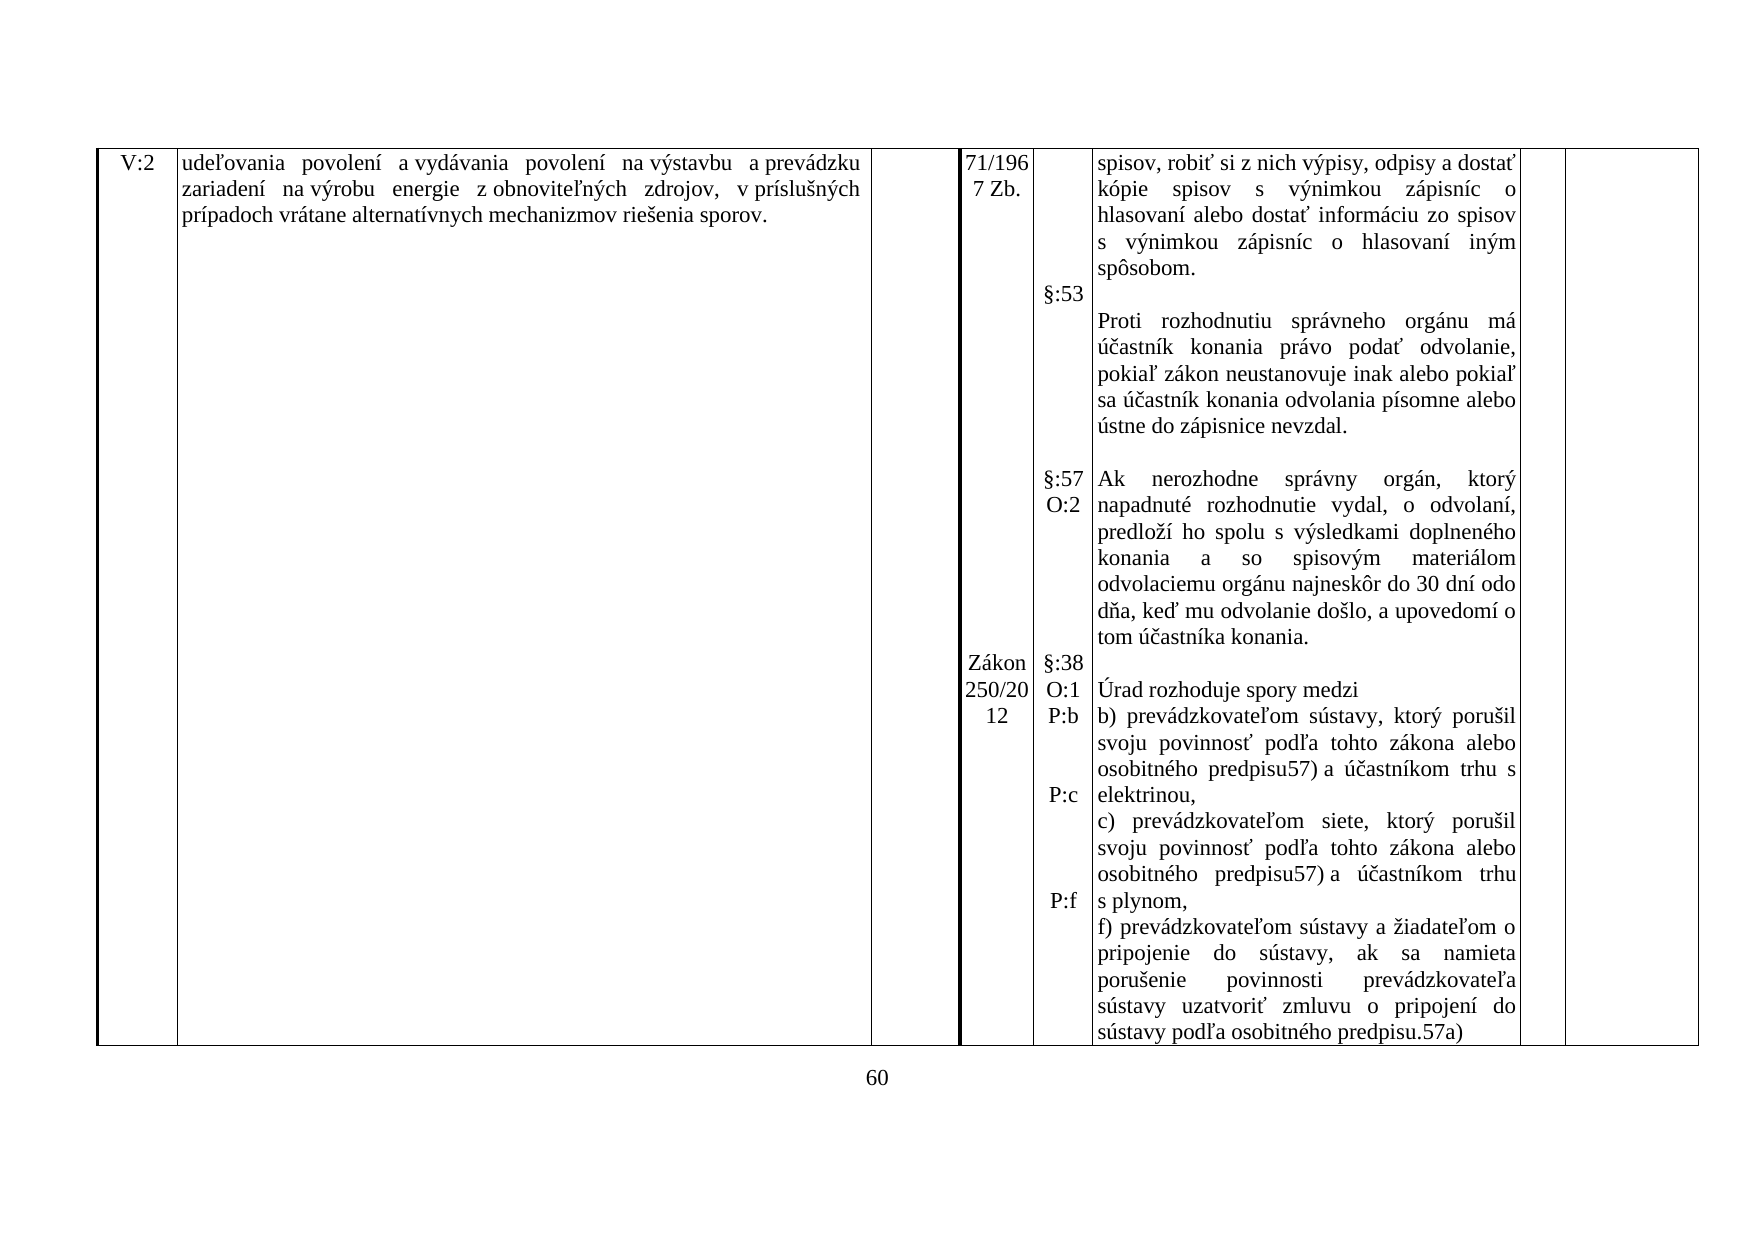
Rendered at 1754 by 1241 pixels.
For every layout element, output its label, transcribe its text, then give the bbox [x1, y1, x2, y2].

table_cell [962, 149, 1033, 1045]
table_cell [1034, 149, 1092, 1045]
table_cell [178, 149, 871, 1045]
table_cell N [872, 149, 958, 1045]
table_cell Č:16 O:5 V:2 [99, 149, 177, 1045]
table_cell Ú [1521, 149, 1565, 1045]
table_cell [1566, 149, 1698, 1045]
